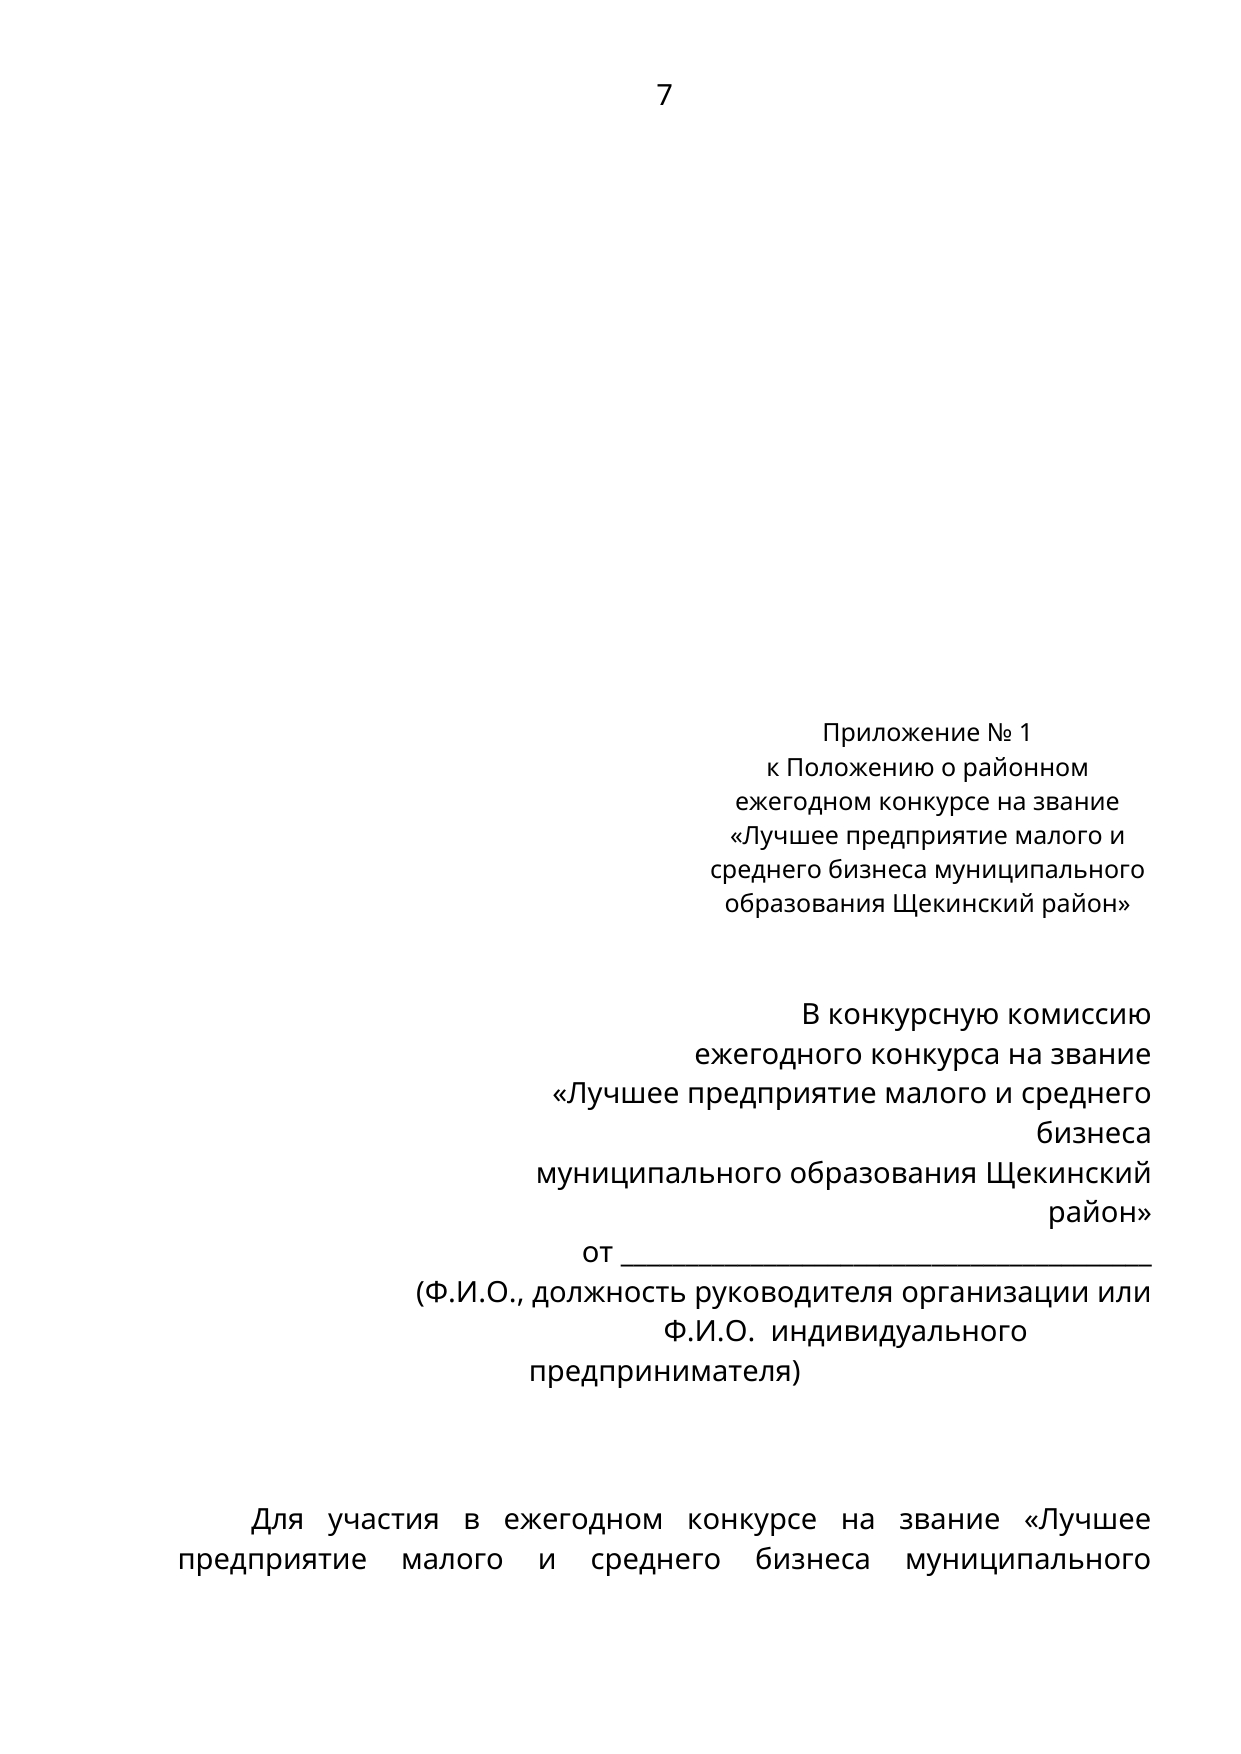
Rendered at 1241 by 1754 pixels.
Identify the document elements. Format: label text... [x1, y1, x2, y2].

table_header Приложение № 1 к Положению о районном ежегодном конкурсе на звание «Лучшее предприятие малого и среднего бизнеса муниципального образования Щекинский район» [694, 715, 1161, 919]
text ежегодного конкурса на звание [546, 1033, 1152, 1073]
text В конкурсную комиссию [472, 993, 1152, 1033]
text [177, 1498, 1152, 1578]
text от _________________________________________ [177, 1231, 1152, 1271]
text Ф.И.О. индивидуального предпринимателя) [177, 1311, 1152, 1390]
text (Ф.И.О., должность руководителя организации или [177, 1271, 1152, 1311]
text муниципального образования Щекинский район» [398, 1152, 1152, 1231]
text «Лучшее предприятие малого и среднего бизнеса [398, 1073, 1152, 1152]
